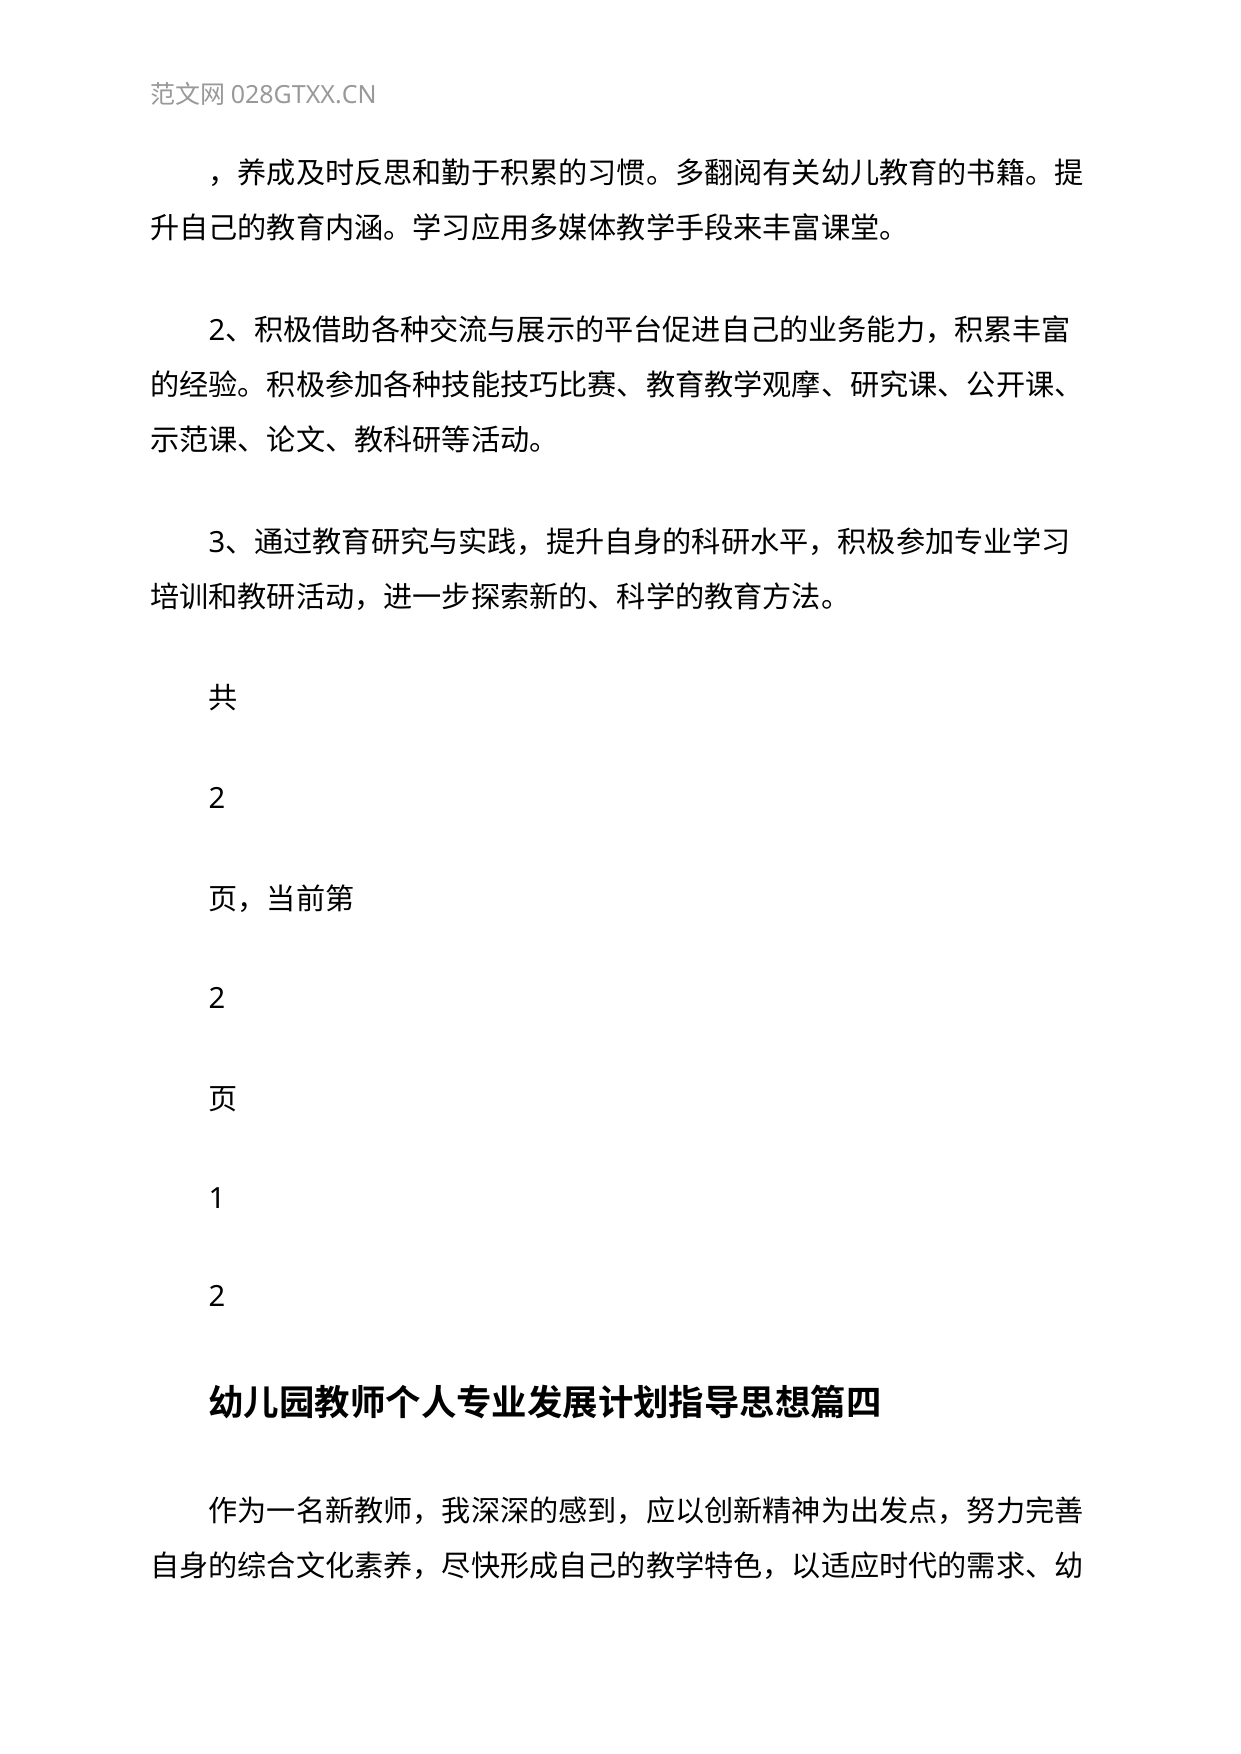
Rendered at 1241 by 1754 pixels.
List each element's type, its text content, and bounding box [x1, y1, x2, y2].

text 1 [150, 1177, 1090, 1217]
text 3、通过教育研究与实践，提升自身的科研水平，积极参加专业学习培训和教研活动，进一步探索新的、科学的教育方法。 [150, 518, 1090, 616]
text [150, 1488, 1090, 1585]
text 2、积极借助各种交流与展示的平台促进自己的业务能力，积累丰富的经验。积极参加各种技能技巧比赛、教育教学观摩、研究课、公开课、示范课、论文、教科研等活动。 [150, 307, 1090, 459]
text 页，当前第 [150, 875, 1090, 918]
text 2 [150, 777, 1090, 817]
text ，养成及时反思和勤于积累的习惯。多翻阅有关幼儿教育的书籍。提升自己的教育内涵。学习应用多媒体教学手段来丰富课堂。 [150, 150, 1090, 247]
text 页 [150, 1076, 1090, 1118]
text 幼儿园教师个人专业发展计划指导思想篇四 [150, 1374, 1090, 1425]
text 共 [150, 675, 1090, 717]
text 2 [150, 1276, 1090, 1315]
text 2 [150, 977, 1090, 1017]
